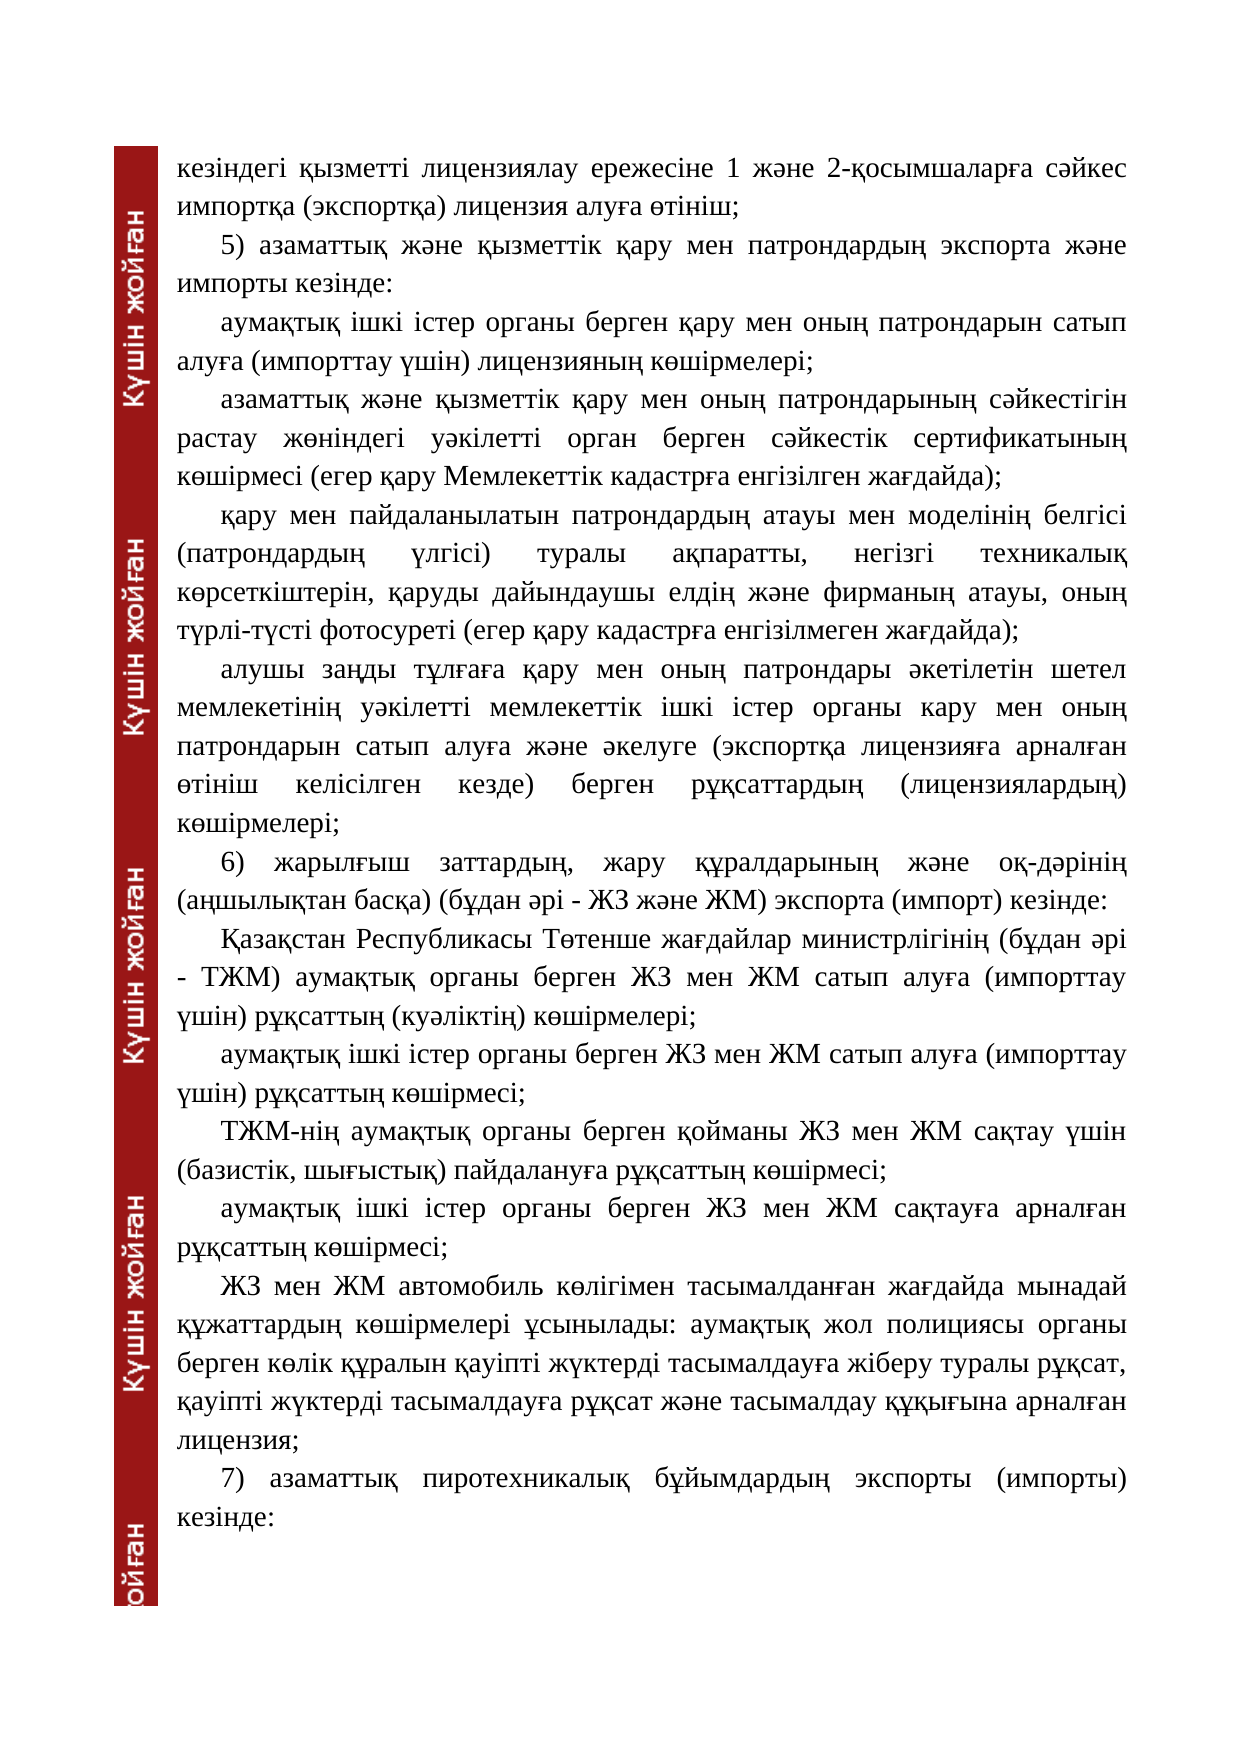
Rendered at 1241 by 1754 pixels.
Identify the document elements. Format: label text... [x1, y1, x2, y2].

picture [114, 146, 158, 150]
picture [114, 839, 158, 844]
picture [114, 222, 158, 227]
picture [114, 1031, 158, 1036]
picture [114, 646, 158, 651]
picture [114, 492, 158, 497]
text 5) азаматтық және қызметтік қару мен патрондардың экспорта және импорты кезінде: [112, 227, 1128, 299]
picture [114, 1455, 158, 1460]
text 6) жарылғыш заттардың, жару құралдарының және оқ-дәрінің (аңшылықтан басқа) (бұдан әрі - ЖЗ және ЖМ) экспорта (импорт) кезінде: [112, 844, 1128, 916]
picture [114, 1532, 158, 1606]
text аумақтық ішкі істер органы берген ЖЗ мен ЖМ сақтауға арналған рұқсаттың көшірмесі; [112, 1191, 1128, 1263]
text қару мен пайдаланылатын патрондардың атауы мен моделінің белгісі (патрондардың үлгісі) туралы ақпаратты, негізгі техникалық көрсеткіштерін, қаруды дайындаушы елдің және фирманың атауы, оның түрлі-түсті фотосуреті (егер қару кадастрға енгізілмеген жағдайда); [112, 497, 1128, 646]
text ЖЗ мен ЖМ автомобиль көлігімен тасымалданған жағдайда мынадай құжаттардың көшірмелері ұсынылады: аумақтық жол полициясы органы берген көлік құралын қауіпті жүктерді тасымалдауға жіберу туралы рұқсат, қауіпті жүктерді тасымалдауға рұқсат және тасымалдау құқығына арналған лицензия; [112, 1268, 1128, 1455]
text Қазақстан Республикасы Төтенше жағдайлар министрлігінің (бұдан әрі - ТЖМ) аумақтық органы берген ЖЗ мен ЖМ сатып алуға (импорттау үшін) рұқсаттың (куәліктің) көшірмелері; [112, 921, 1128, 1031]
picture [114, 916, 158, 921]
picture [114, 299, 158, 304]
text азаматтық және қызметтік қару мен оның патрондарының сәйкестігін растау жөніндегі уәкілетті орган берген сәйкестік сертификатының көшірмесі (егер қару Мемлекеттік кадастрға енгізілген жағдайда); [112, 381, 1128, 492]
text 7) азаматтық пиротехникалық бұйымдардың экспорты (импорты) кезінде: [112, 1460, 1128, 1532]
picture [114, 1263, 158, 1268]
picture [114, 376, 158, 381]
text ТЖМ-нің аумақтық органы берген қойманы ЖЗ мен ЖМ сақтау үшін (базистік, шығыстық) пайдалануға рұқсаттың көшірмесі; [112, 1113, 1128, 1186]
text алушы заңды тұлғаға қару мен оның патрондары әкетілетін шетел мемлекетінің уәкілетті мемлекеттік ішкі істер органы кару мен оның патрондарын сатып алуға және әкелуге (экспортқа лицензияға арналған өтініш келісілген кезде) берген рұқсаттардың (лицензиялардың) көшірмелері; [112, 651, 1128, 839]
text аумақтық ішкі істер органы берген қару мен оның патрондарын сатып алуға (импорттау үшін) лицензияның көшірмелері; [112, 304, 1128, 376]
picture [114, 1186, 158, 1191]
text аумақтық ішкі істер органы берген ЖЗ мен ЖМ сатып алуға (импорттау үшін) рұқсаттың көшірмесі; [112, 1036, 1128, 1108]
picture [114, 1108, 158, 1113]
